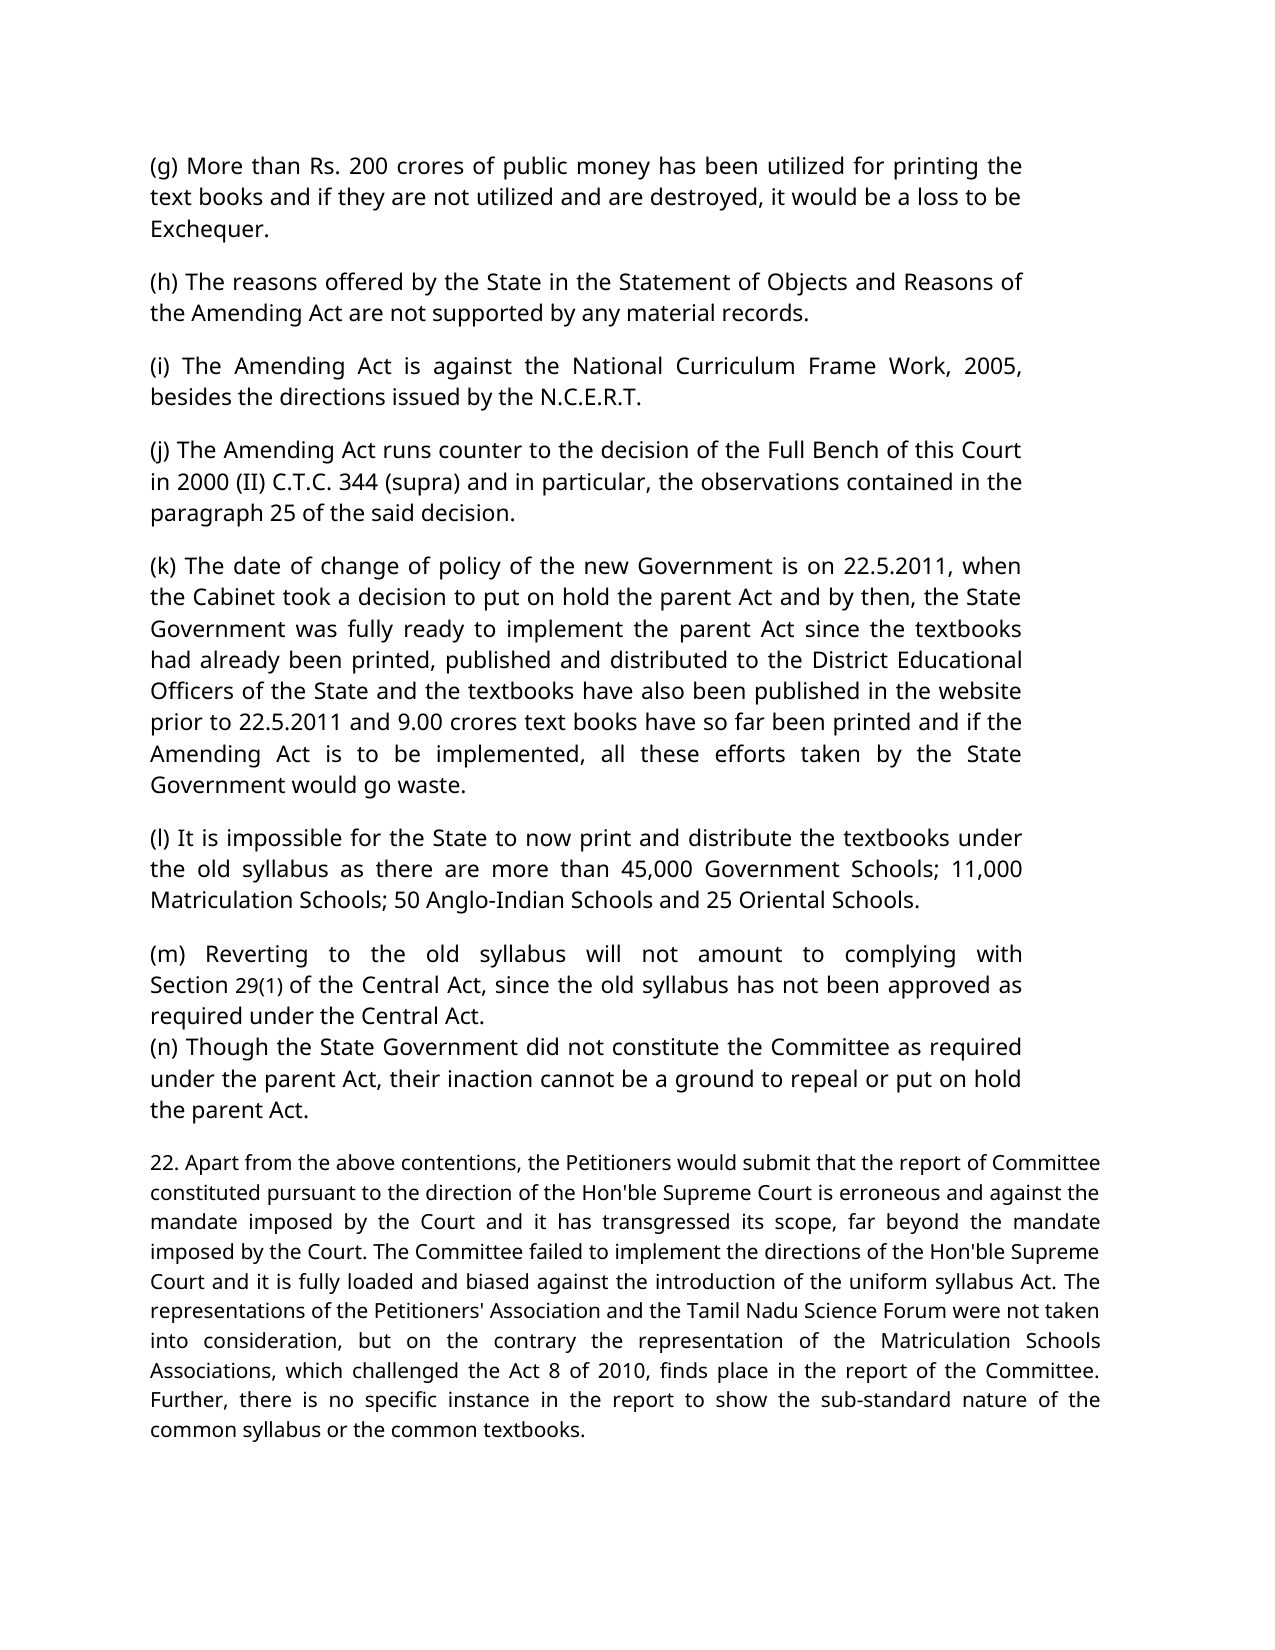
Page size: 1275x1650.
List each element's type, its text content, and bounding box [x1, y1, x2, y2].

text (j) The Amending Act runs counter to the decision of the Full Bench of this Court in 2000 (II) C.T.C. 344 (supra) and in particular, the observations contained in the paragraph 25 of the said decision. [150, 434, 1023, 528]
text (l) It is impossible for the State to now print and distribute the textbooks under the old syllabus as there are more than 45,000 Government Schools; 11,000 Matriculation Schools; 50 Anglo-Indian Schools and 25 Oriental Schools. [150, 822, 1023, 916]
text (h) The reasons offered by the State in the Statement of Objects and Reasons of the Amending Act are not supported by any material records. [150, 266, 1023, 328]
text (m) Reverting to the old syllabus will not amount to complying with Section 29(1) of the Central Act, since the old syllabus has not been approved as required under the Central Act. [150, 937, 1023, 1031]
text (n) Though the State Government did not constitute the Committee as required under the parent Act, their inaction cannot be a ground to repeal or put on hold the parent Act. [150, 1031, 1023, 1125]
text (i) The Amending Act is against the National Curriculum Frame Work, 2005, besides the directions issued by the N.C.E.R.T. [150, 350, 1023, 412]
text 22. Apart from the above contentions, the Petitioners would submit that the report of Committee constituted pursuant to the direction of the Hon'ble Supreme Court is erroneous and against the mandate imposed by the Court and it has transgressed its scope, far beyond the mandate imposed by the Court. The Committee failed to implement the directions of the Hon'ble Supreme Court and it is fully loaded and biased against the introduction of the uniform syllabus Act. The representations of the Petitioners' Association and the Tamil Nadu Science Forum were not taken into consideration, but on the contrary the representation of the Matriculation Schools Associations, which challenged the Act 8 of 2010, finds place in the report of the Committee. Further, there is no specific instance in the report to show the sub-standard nature of the common syllabus or the common textbooks. [150, 1147, 1102, 1444]
text (k) The date of change of policy of the new Government is on 22.5.2011, when the Cabinet took a decision to put on hold the parent Act and by then, the State Government was fully ready to implement the parent Act since the textbooks had already been printed, published and distributed to the District Educational Officers of the State and the textbooks have also been published in the website prior to 22.5.2011 and 9.00 crores text books have so far been printed and if the Amending Act is to be implemented, all these efforts taken by the State Government would go waste. [150, 550, 1023, 800]
text (g) More than Rs. 200 crores of public money has been utilized for printing the text books and if they are not utilized and are destroyed, it would be a loss to be Exchequer. [150, 150, 1023, 244]
